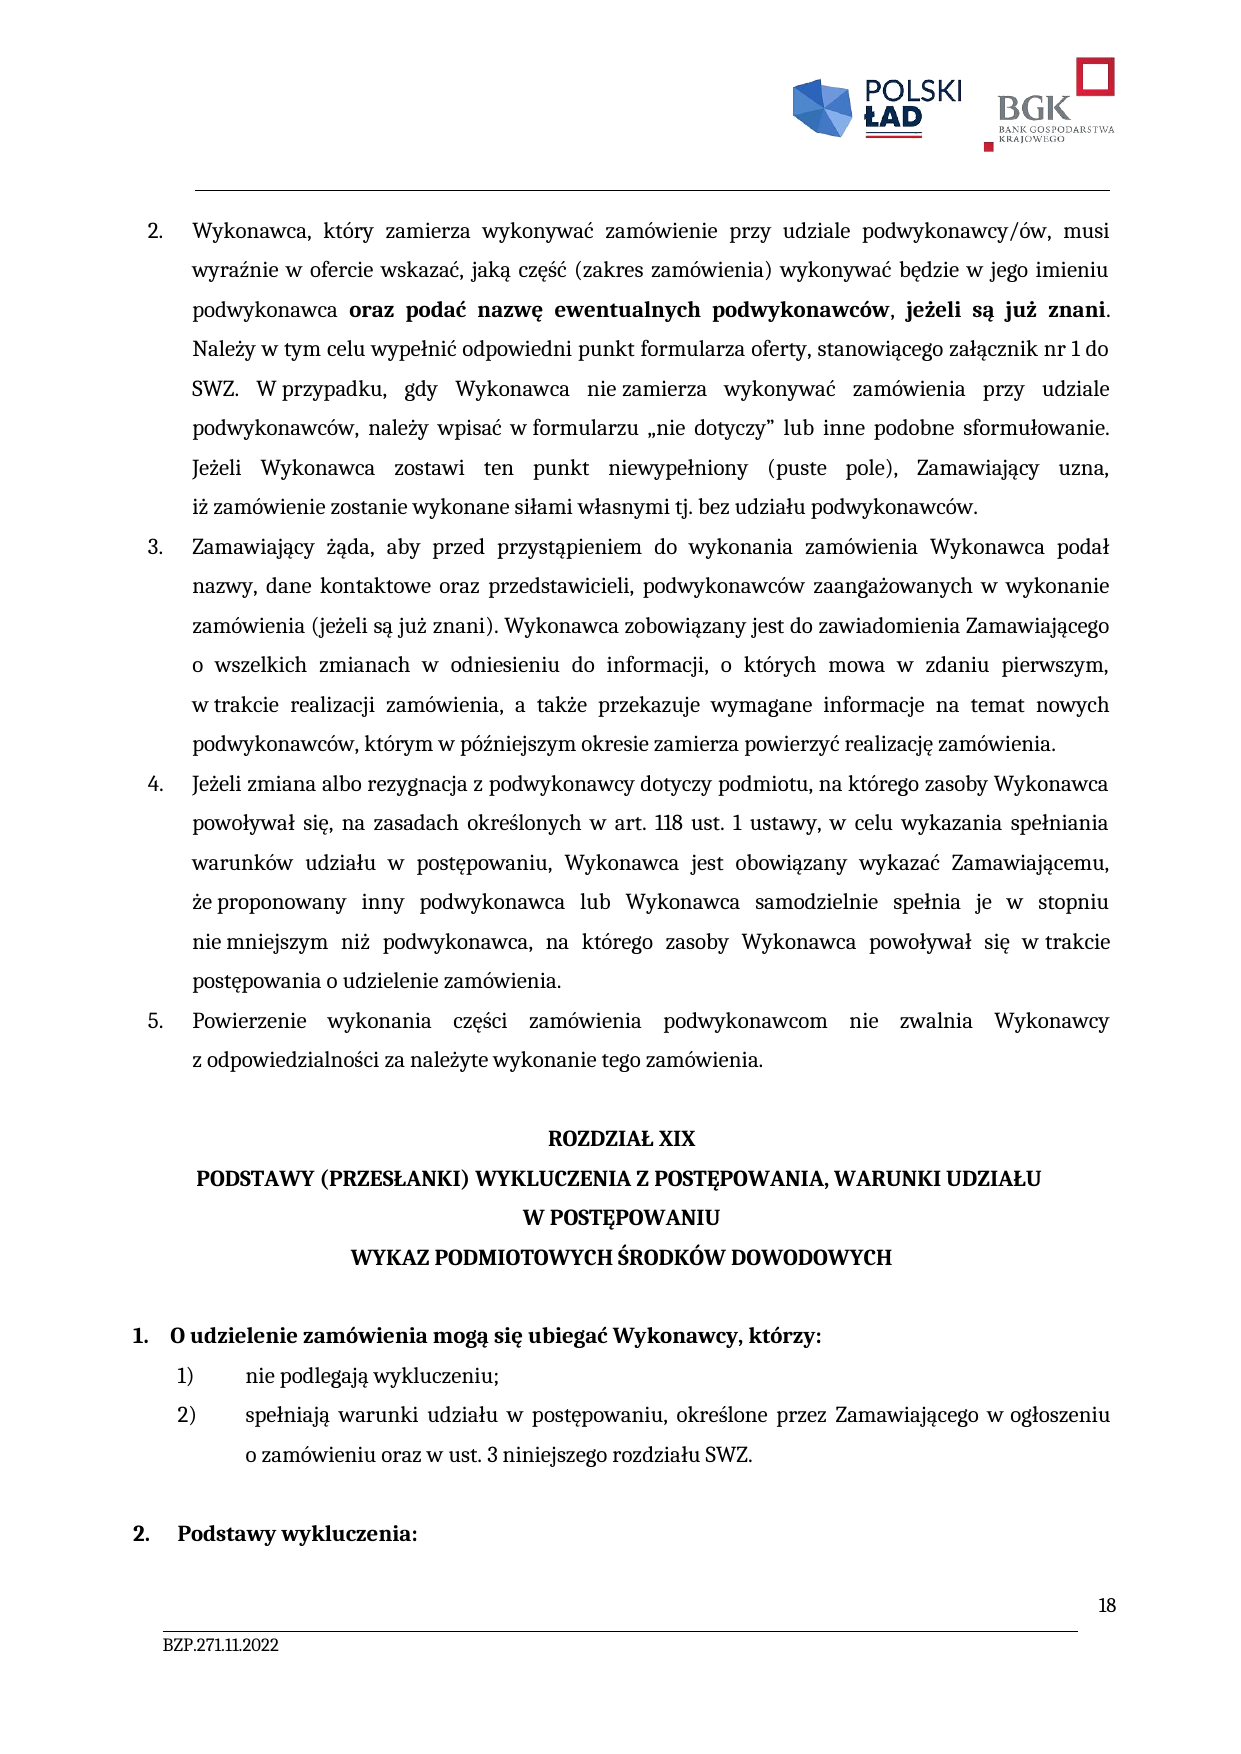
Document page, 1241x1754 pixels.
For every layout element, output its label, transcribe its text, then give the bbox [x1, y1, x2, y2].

list nie podlegają wykluczeniu; [177, 1363, 1110, 1389]
list Jeżeli zmiana albo rezygnacja z podwykonawcy dotyczy podmiotu, na którego zasoby Wykonawca powoływał się, na zasadach określonych w art. 118 ust. 1 ustawy, w celu wykazania spełniania warunków udziału w postępowaniu, Wykonawca jest obowiązany wykazać Zamawiającemu, że proponowany inny podwykonawca lub Wykonawca samodzielnie spełnia je w stopniu nie mniejszym niż podwykonawca, na którego zasoby Wykonawca powoływał się w trakcie postępowania o udzielenie zamówienia. [148, 771, 1110, 994]
subtitle WYKAZ PODMIOTOWYCH ŚRODKÓW DOWODOWYCH [133, 1244, 1110, 1271]
picture [776, 48, 1129, 161]
subtitle PODSTAWY (PRZESŁANKI) WYKLUCZENIA Z POSTĘPOWANIA, WARUNKI UDZIAŁU W POSTĘPOWANIU [133, 1165, 1110, 1231]
list Powierzenie wykonania części zamówienia podwykonawcom nie zwalnia Wykonawcy z odpowiedzialności za należyte wykonanie tego zamówienia. [148, 1007, 1110, 1073]
subtitle ROZDZIAŁ XIX [133, 1126, 1110, 1152]
list Podstawy wykluczenia: [133, 1521, 1110, 1547]
list Zamawiający żąda, aby przed przystąpieniem do wykonania zamówienia Wykonawca podał nazwy, dane kontaktowe oraz przedstawicieli, podwykonawców zaangażowanych w wykonanie zamówienia (jeżeli są już znani). Wykonawca zobowiązany jest do zawiadomienia Zamawiającego o wszelkich zmianach w odniesieniu do informacji, o których mowa w zdaniu pierwszym, w trakcie realizacji zamówienia, a także przekazuje wymagane informacje na temat nowych podwykonawców, którym w późniejszym okresie zamierza powierzyć realizację zamówienia. [148, 534, 1110, 757]
list spełniają warunki udziału w postępowaniu, określone przez Zamawiającego w ogłoszeniu o zamówieniu oraz w ust. 3 niniejszego rozdziału SWZ. [177, 1402, 1110, 1468]
list O udzielenie zamówienia mogą się ubiegać Wykonawcy, którzy: [133, 1323, 1110, 1349]
list Wykonawca, który zamierza wykonywać zamówienie przy udziale podwykonawcy/ów, musi wyraźnie w ofercie wskazać, jaką część (zakres zamówienia) wykonywać będzie w jego imieniu podwykonawca oraz podać nazwę ewentualnych podwykonawców, jeżeli są już znani. Należy w tym celu wypełnić odpowiedni punkt formularza oferty, stanowiącego załącznik nr 1 do SWZ. W przypadku, gdy Wykonawca nie zamierza wykonywać zamówienia przy udziale podwykonawców, należy wpisać w formularzu „nie dotyczy” lub inne podobne sformułowanie. Jeżeli Wykonawca zostawi ten punkt niewypełniony (puste pole), Zamawiający uzna, iż zamówienie zostanie wykonane siłami własnymi tj. bez udziału podwykonawców. [148, 218, 1110, 521]
